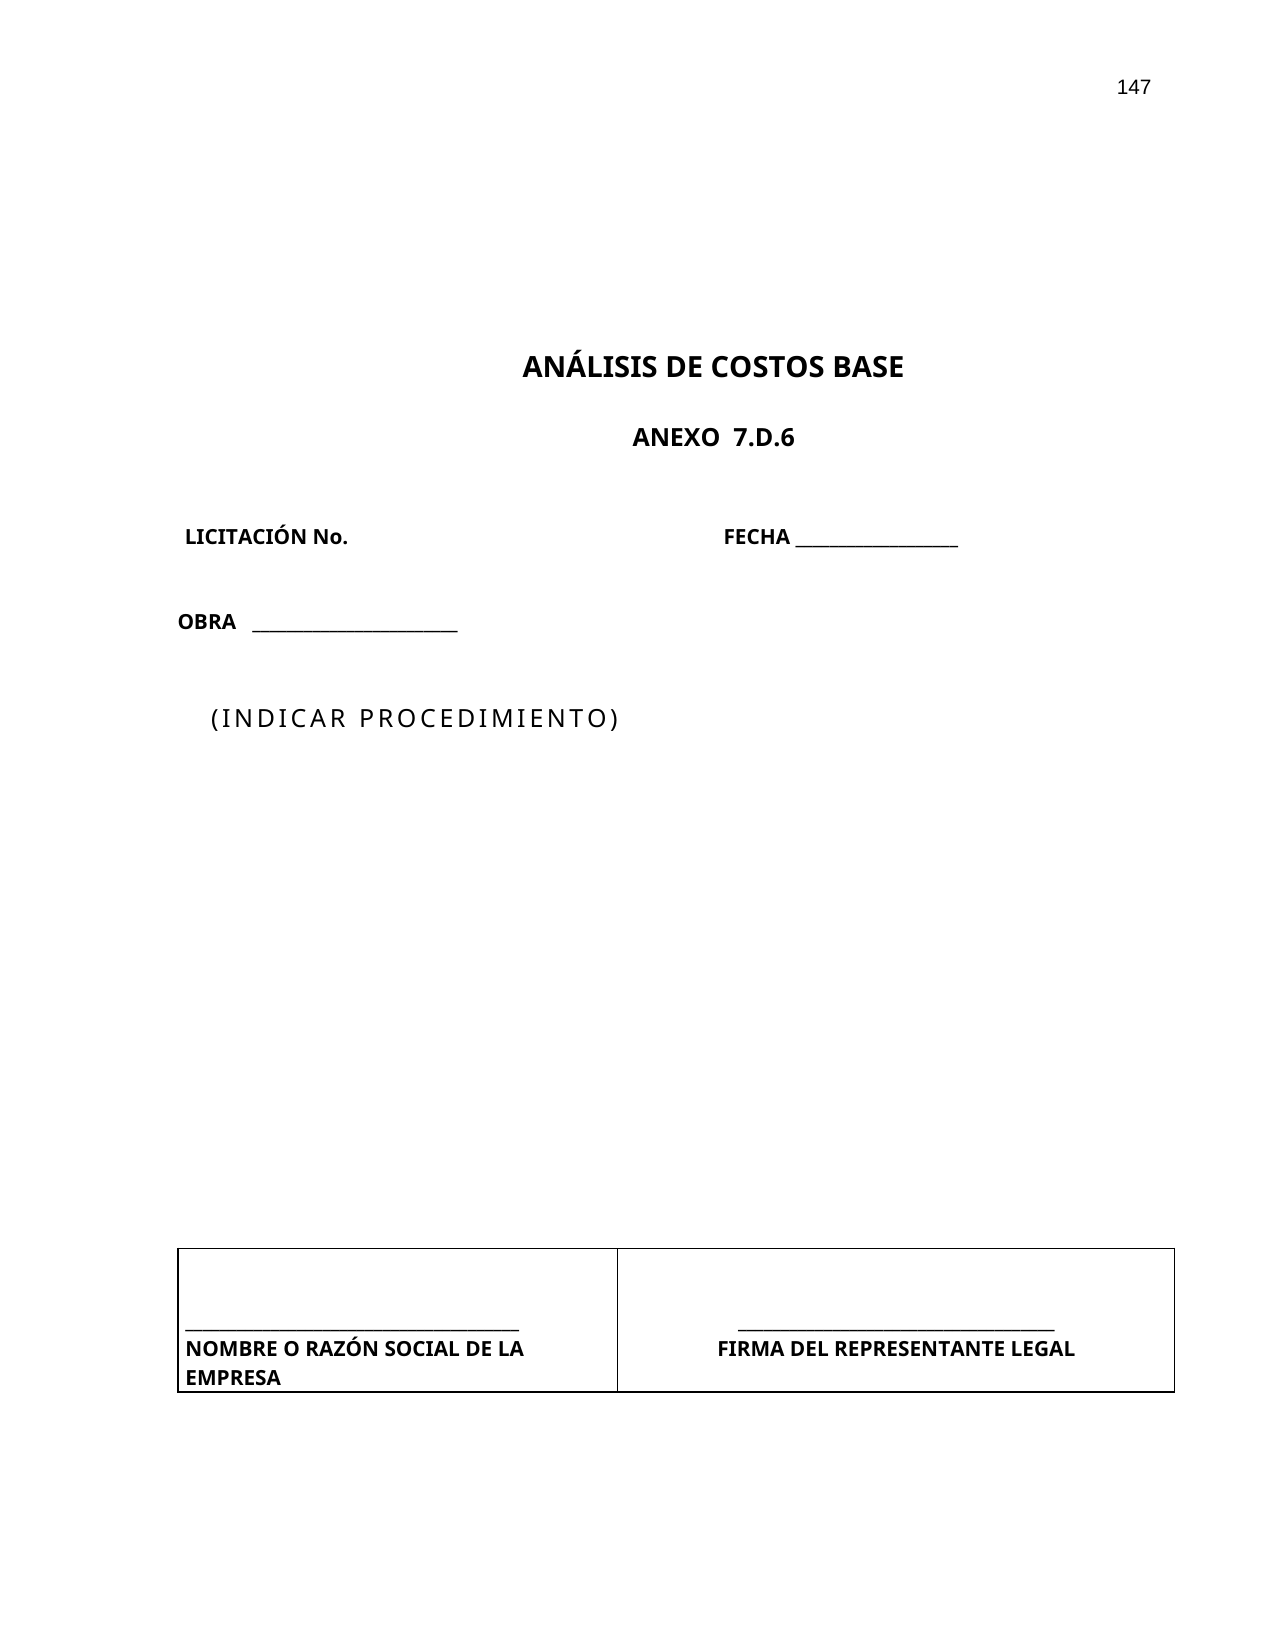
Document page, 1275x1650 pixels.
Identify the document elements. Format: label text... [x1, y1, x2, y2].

text ANÁLISIS DE COSTOS BASE [177, 346, 1249, 386]
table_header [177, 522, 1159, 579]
text OBRA ________________________ [177, 607, 1249, 636]
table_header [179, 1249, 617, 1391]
text ANEXO 7.D.6 [177, 420, 1249, 454]
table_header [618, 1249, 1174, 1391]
